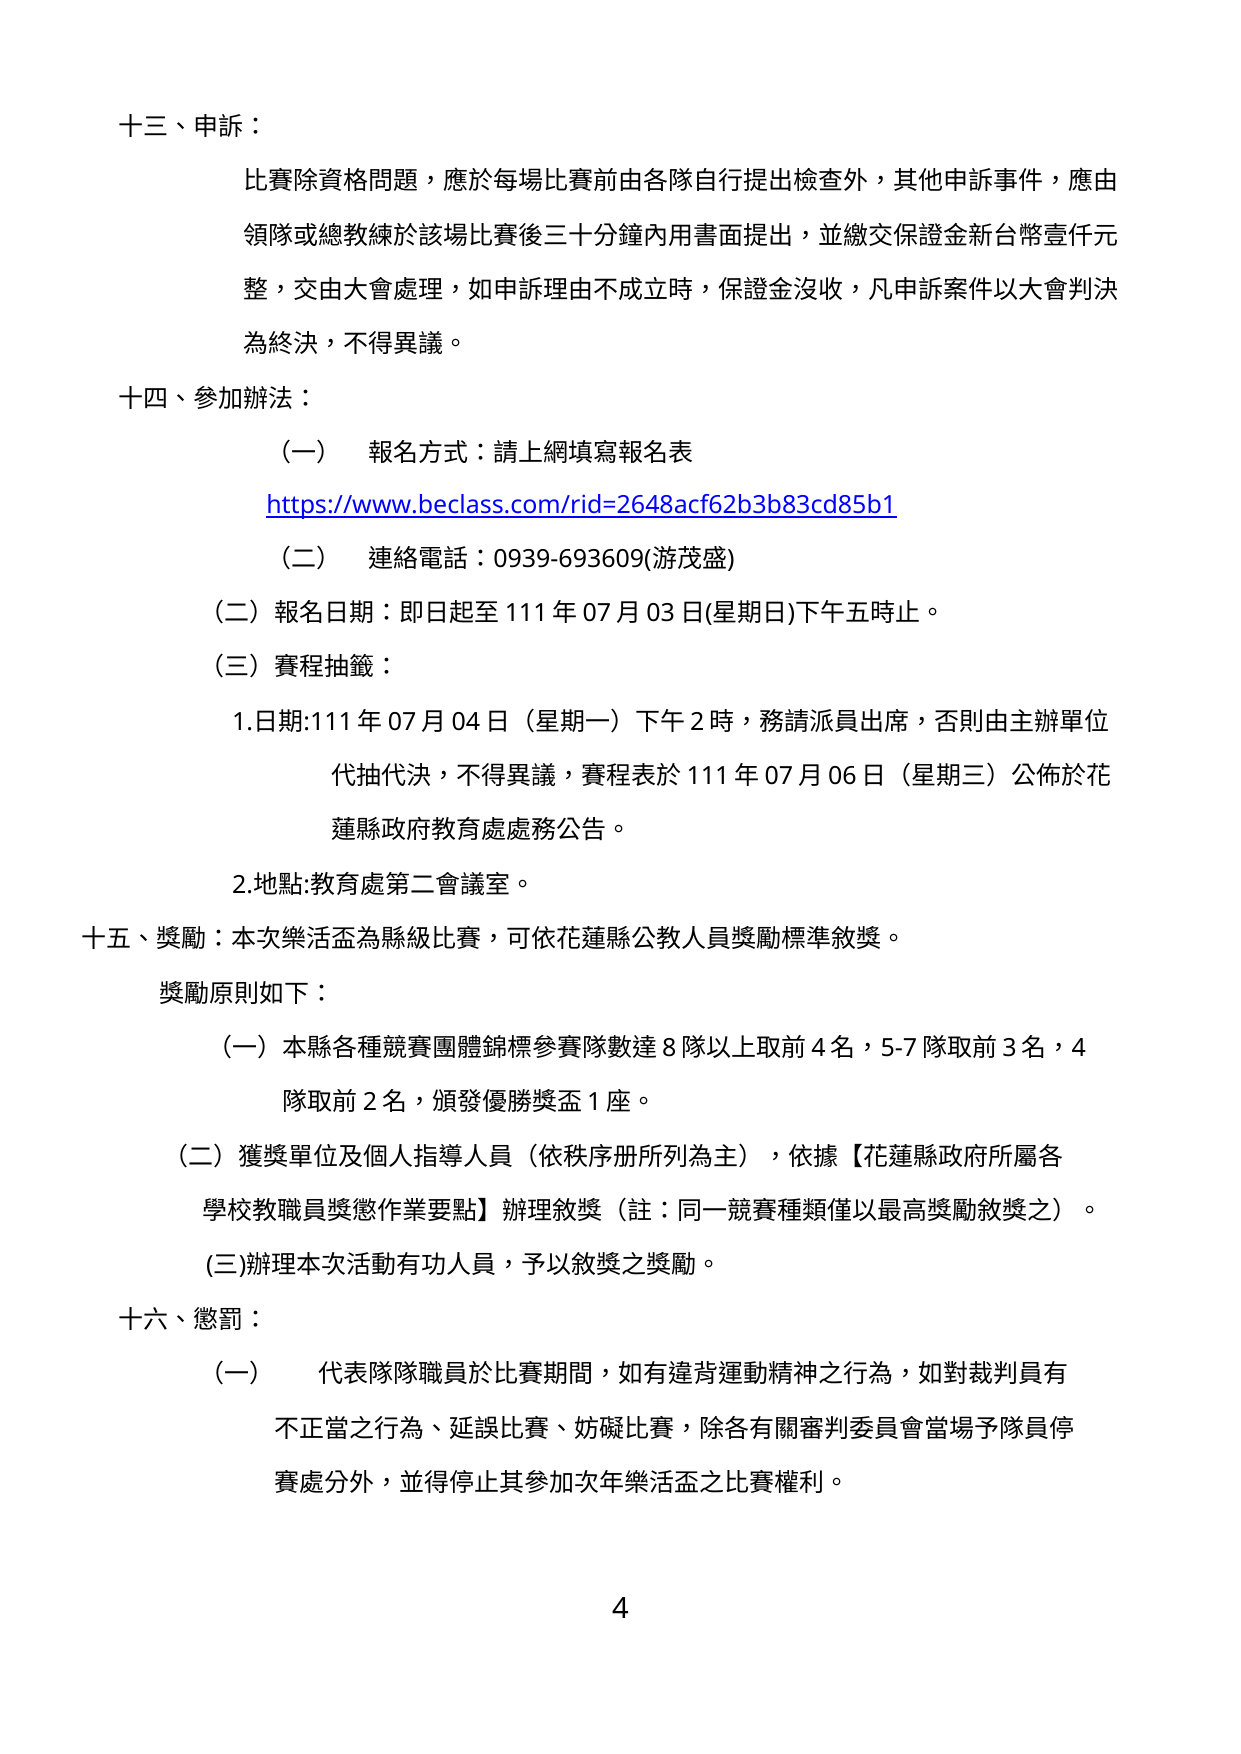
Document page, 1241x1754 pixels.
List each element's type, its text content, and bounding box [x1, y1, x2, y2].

text 十五、獎勵：本次樂活盃為縣級比賽，可依花蓮縣公教人員獎勵標準敘獎。 [62, 919, 1122, 955]
text （二）報名日期：即日起至111年07月03日(星期日)下午五時止。 [193, 592, 1122, 629]
text https://www.beclass.com/rid=2648acf62b3b83cd85b1 [266, 487, 1122, 521]
text （一）本縣各種競賽團體錦標參賽隊數達8隊以上取前4名，5-7隊取前3名，4隊取前2名，頒發優勝獎盃1座。 [207, 1027, 1093, 1118]
text 十四、參加辦法： [118, 378, 1122, 414]
list 代表隊隊職員於比賽期間，如有違背運動精神之行為，如對裁判員有不正當之行為、延誤比賽、妨礙比賽，除各有關審判委員會當場予隊員停賽處分外，並得停止其參加次年樂活盃之比賽權利。 [199, 1354, 1083, 1499]
text 十六、懲罰： [118, 1299, 1122, 1336]
list 連絡電話：0939-693609(游茂盛) [266, 538, 1122, 574]
text （二）獲獎單位及個人指導人員（依秩序册所列為主），依據【花蓮縣政府所屬各 [118, 1136, 1122, 1172]
list 報名方式：請上網填寫報名表 [266, 433, 1122, 469]
text 1.日期:111年07月04日（星期一）下午2時，務請派員出席，否則由主辦單位代抽代決，不得異議，賽程表於111年07月06日（星期三）公佈於花蓮縣政府教育處處務公告。 [193, 701, 1122, 846]
text 比賽除資格問題，應於每場比賽前由各隊自行提出檢查外，其他申訴事件，應由領隊或總教練於該場比賽後三十分鐘內用書面提出，並繳交保證金新台幣壹仟元整，交由大會處理，如申訴理由不成立時，保證金沒收，凡申訴案件以大會判決為終決，不得異議。 [243, 161, 1122, 360]
text 十三、申訴： [118, 106, 1122, 143]
text 學校教職員獎懲作業要點】辦理敘獎（註：同一競賽種類僅以最高獎勵敘獎之）。 [118, 1191, 1122, 1227]
text 2.地點:教育處第二會議室。 [193, 864, 1122, 901]
text 獎勵原則如下： [62, 973, 1122, 1009]
text (三)辦理本次活動有功人員，予以敘獎之獎勵。 [118, 1245, 1122, 1281]
text （三）賽程抽籤： [193, 647, 1122, 683]
